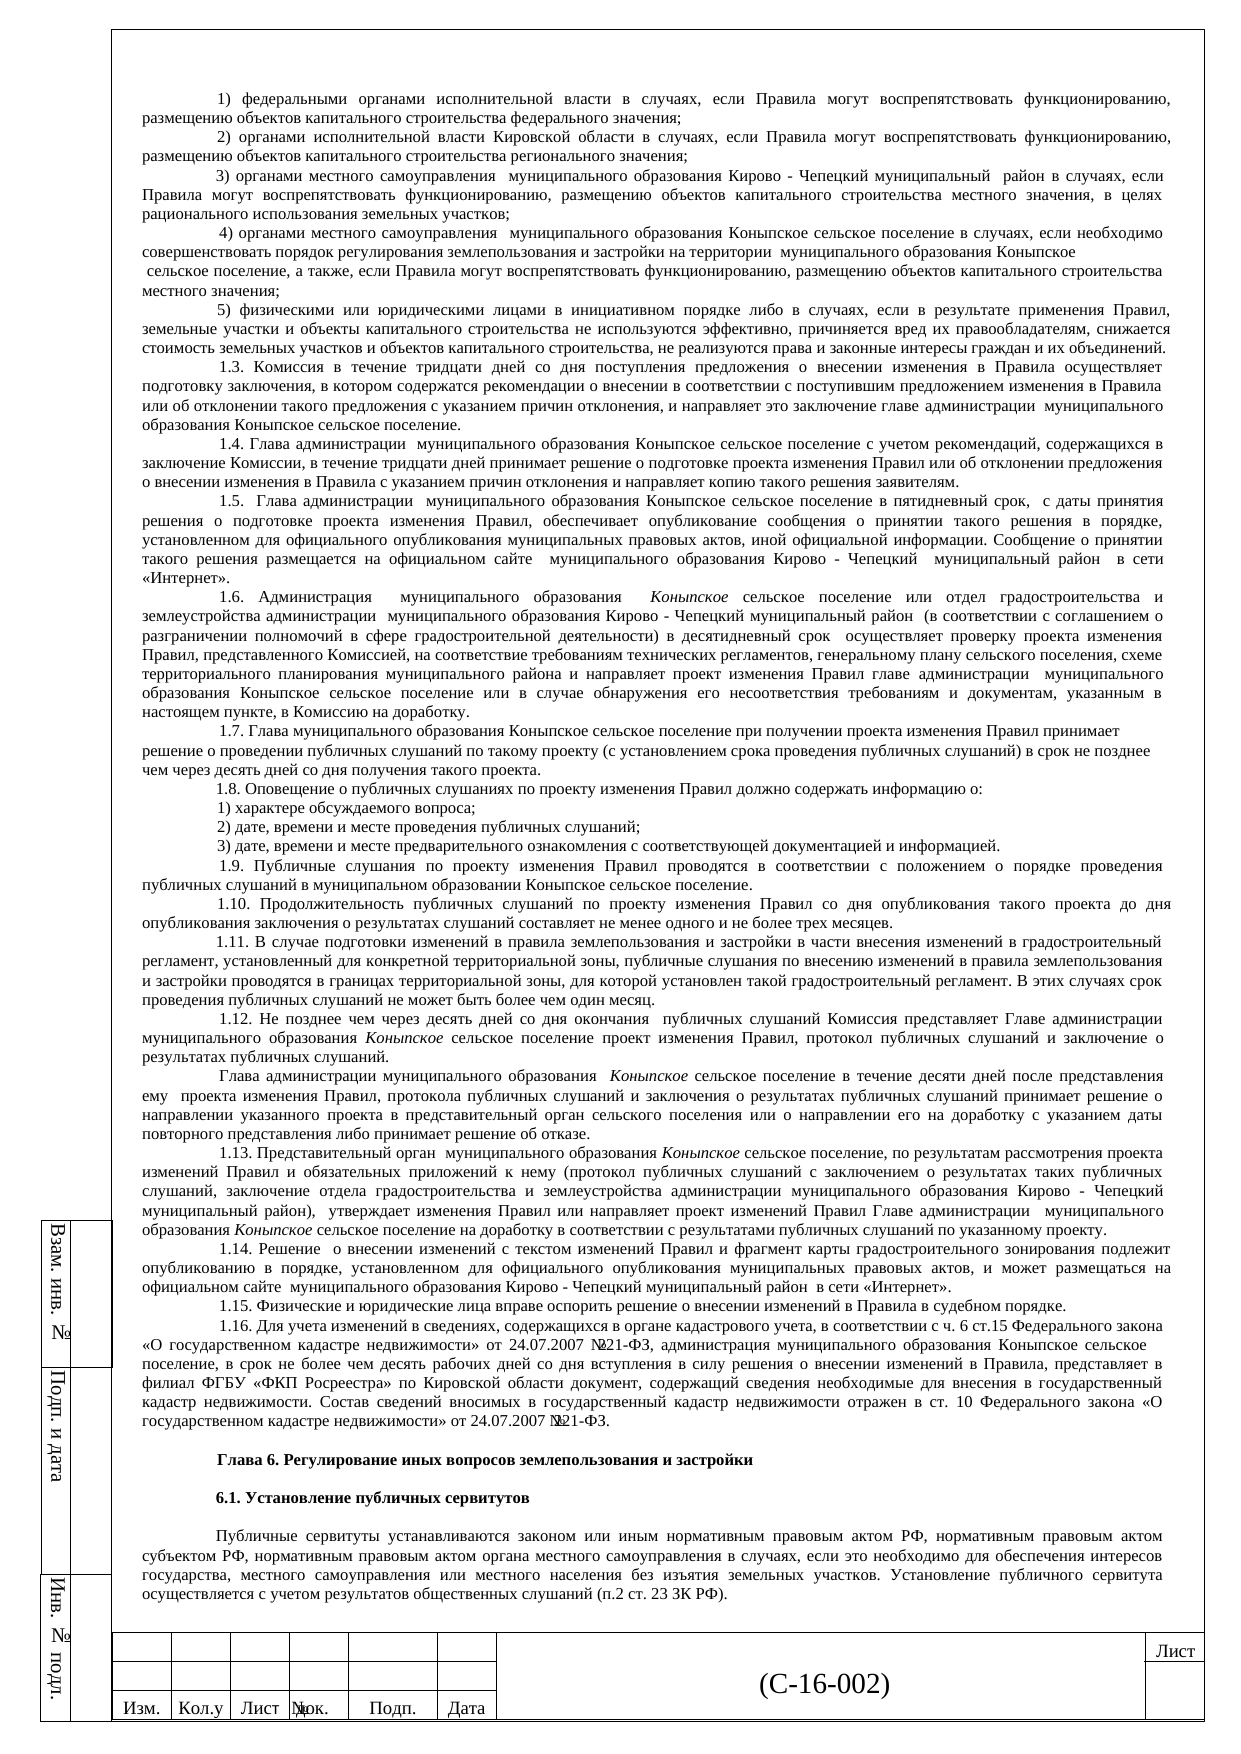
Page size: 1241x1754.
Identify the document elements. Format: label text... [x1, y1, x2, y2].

text 2) органами исполнительной власти Кировской области в случаях, если Правила могут воспрепятствовать функционированию, размещению объектов капитального строительства регионального значения; [142, 127, 1172, 165]
text 1.16. Для учета изменений в сведениях, содержащихся в органе кадастрового учета, в соответствии с ч. 6 ст.15 Федерального закона «О государственном кадастре недвижимости» от 24.07.2007 № 221-ФЗ, администрация муниципального образования Коныпское сельское поселение, в срок не более чем десять рабочих дней со дня вступления в силу решения о внесении изменений в Правила, представляет в филиал ФГБУ «ФКП Росреестра» по Кировской области документ, содержащий сведения необходимые для внесения в государственный кадастр недвижимости. Состав сведений вносимых в государственный кадастр недвижимости отражен в ст. 10 Федерального закона «О государственном кадастре недвижимости» от 24.07.2007 № 221-ФЗ. [142, 1315, 1164, 1430]
text 4) органами местного самоуправления муниципального образования Коныпское сельское поселение в случаях, если необходимо совершенствовать порядок регулирования землепользования и застройки на территории муниципального образования Коныпское [142, 223, 1164, 261]
text 3) органами местного самоуправления муниципального образования Кирово - Чепецкий муниципальный район в случаях, если Правила могут воспрепятствовать функционированию, размещению объектов капитального строительства местного значения, в целях рационального использования земельных участков; [142, 165, 1164, 223]
text 1.4. Глава администрации муниципального образования Коныпское сельское поселение с учетом рекомендаций, содержащихся в заключение Комиссии, в течение тридцати дней принимает решение о подготовке проекта изменения Правил или об отклонении предложения о внесении изменения в Правила с указанием причин отклонения и направляет копию такого решения заявителям. [142, 434, 1164, 491]
text 1.8. Оповещение о публичных слушаниях по проекту изменения Правил должно содержать информацию о: [142, 779, 1172, 798]
text 1.5. Глава администрации муниципального образования Коныпское сельское поселение в пятидневный срок, с даты принятия решения о подготовке проекта изменения Правил, обеспечивает опубликование сообщения о принятии такого решения в порядке, установленном для официального опубликования муниципальных правовых актов, иной официальной информации. Сообщение о принятии такого решения размещается на официальном сайте муниципального образования Кирово - Чепецкий муниципальный район в сети «Интернет». [142, 491, 1164, 587]
text 6.1. Установление публичных сервитутов [142, 1488, 1164, 1507]
text 1.10. Продолжительность публичных слушаний по проекту изменения Правил со дня опубликования такого проекта до дня опубликования заключения о результатах слушаний составляет не менее одного и не более трех месяцев. [142, 894, 1172, 932]
text 1.11. В случае подготовки изменений в правила землепользования и застройки в части внесения изменений в градостроительный регламент, установленный для конкретной территориальной зоны, публичные слушания по внесению изменений в правила землепользования и застройки проводятся в границах территориальной зоны, для которой установлен такой градостроительный регламент. В этих случаях срок проведения публичных слушаний не может быть более чем один месяц. [142, 932, 1164, 1009]
text 1.3. Комиссия в течение тридцати дней со дня поступления предложения о внесении изменения в Правила осуществляет подготовку заключения, в котором содержатся рекомендации о внесении в соответствии с поступившим предложением изменения в Правила или об отклонении такого предложения с указанием причин отклонения, и направляет это заключение главе администрации муниципального образования Коныпское сельское поселение. [142, 357, 1164, 434]
text 1) характере обсуждаемого вопроса; [142, 798, 1172, 817]
text Глава 6. Регулирование иных вопросов землепользования и застройки [142, 1449, 1115, 1469]
text 1) федеральными органами исполнительной власти в случаях, если Правила могут воспрепятствовать функционированию, размещению объектов капитального строительства федерального значения; [142, 89, 1172, 127]
text 1.9. Публичные слушания по проекту изменения Правил проводятся в соответствии с положением о порядке проведения публичных слушаний в муниципальном образовании Коныпское сельское поселение. [142, 855, 1164, 894]
text 2) дате, времени и месте проведения публичных слушаний; [142, 817, 1172, 836]
text 5) физическими или юридическими лицами в инициативном порядке либо в случаях, если в результате применения Правил, земельные участки и объекты капитального строительства не используются эффективно, причиняется вред их правообладателям, снижается стоимость земельных участков и объектов капитального строительства, не реализуются права и законные интересы граждан и их объединений. [142, 299, 1172, 357]
text Глава администрации муниципального образования Коныпское сельское поселение в течение десяти дней после представления ему проекта изменения Правил, протокола публичных слушаний и заключения о результатах публичных слушаний принимает решение о направлении указанного проекта в представительный орган сельского поселения или о направлении его на доработку с указанием даты повторного представления либо принимает решение об отказе. [142, 1066, 1164, 1143]
text Публичные сервитуты устанавливаются законом или иным нормативным правовым актом РФ, нормативным правовым актом субъектом РФ, нормативным правовым актом органа местного самоуправления в случаях, если это необходимо для обеспечения интересов государства, местного самоуправления или местного населения без изъятия земельных участков. Установление публичного сервитута осуществляется с учетом результатов общественных слушаний (п.2 ст. 23 ЗК РФ). [142, 1526, 1164, 1603]
text 1.12. Не позднее чем через десять дней со дня окончания публичных слушаний Комиссия представляет Главе администрации муниципального образования Коныпское сельское поселение проект изменения Правил, протокол публичных слушаний и заключение о результатах публичных слушаний. [142, 1009, 1164, 1066]
text 3) дате, времени и месте предварительного ознакомления с соответствующей документацией и информацией. [142, 836, 1172, 855]
text 1.7. Глава муниципального образования Коныпское сельское поселение при получении проекта изменения Правил принимает решение о проведении публичных слушаний по такому проекту (с установлением срока проведения публичных слушаний) в срок не позднее чем через десять дней со дня получения такого проекта. [142, 721, 1164, 779]
text 1.13. Представительный орган муниципального образования Коныпское сельское поселение, по результатам рассмотрения проекта изменений Правил и обязательных приложений к нему (протокол публичных слушаний с заключением о результатах таких публичных слушаний, заключение отдела градостроительства и землеустройства администрации муниципального образования Кирово - Чепецкий муниципальный район), утверждает изменения Правил или направляет проект изменений Правил Главе администрации муниципального образования Коныпское сельское поселение на доработку в соответствии с результатами публичных слушаний по указанному проекту. [142, 1143, 1164, 1239]
text 1.15. Физические и юридические лица вправе оспорить решение о внесении изменений в Правила в судебном порядке. [142, 1296, 1172, 1315]
text сельское поселение, а также, если Правила могут воспрепятствовать функционированию, размещению объектов капитального строительства местного значения; [142, 261, 1164, 299]
text 1.6. Администрация муниципального образования Коныпское сельское поселение или отдел градостроительства и землеустройства администрации муниципального образования Кирово - Чепецкий муниципальный район (в соответствии с соглашением о разграничении полномочий в сфере градостроительной деятельности) в десятидневный срок осуществляет проверку проекта изменения Правил, представленного Комиссией, на соответствие требованиям технических регламентов, генеральному плану сельского поселения, схеме территориального планирования муниципального района и направляет проект изменения Правил главе администрации муниципального образования Коныпское сельское поселение или в случае обнаружения его несоответствия требованиям и документам, указанным в настоящем пункте, в Комиссию на доработку. [142, 587, 1164, 721]
text 1.14. Решение о внесении изменений с текстом изменений Правил и фрагмент карты градостроительного зонирования подлежит опубликованию в порядке, установленном для официального опубликования муниципальных правовых актов, и может размещаться на официальном сайте муниципального образования Кирово - Чепецкий муниципальный район в сети «Интернет». [142, 1239, 1172, 1296]
